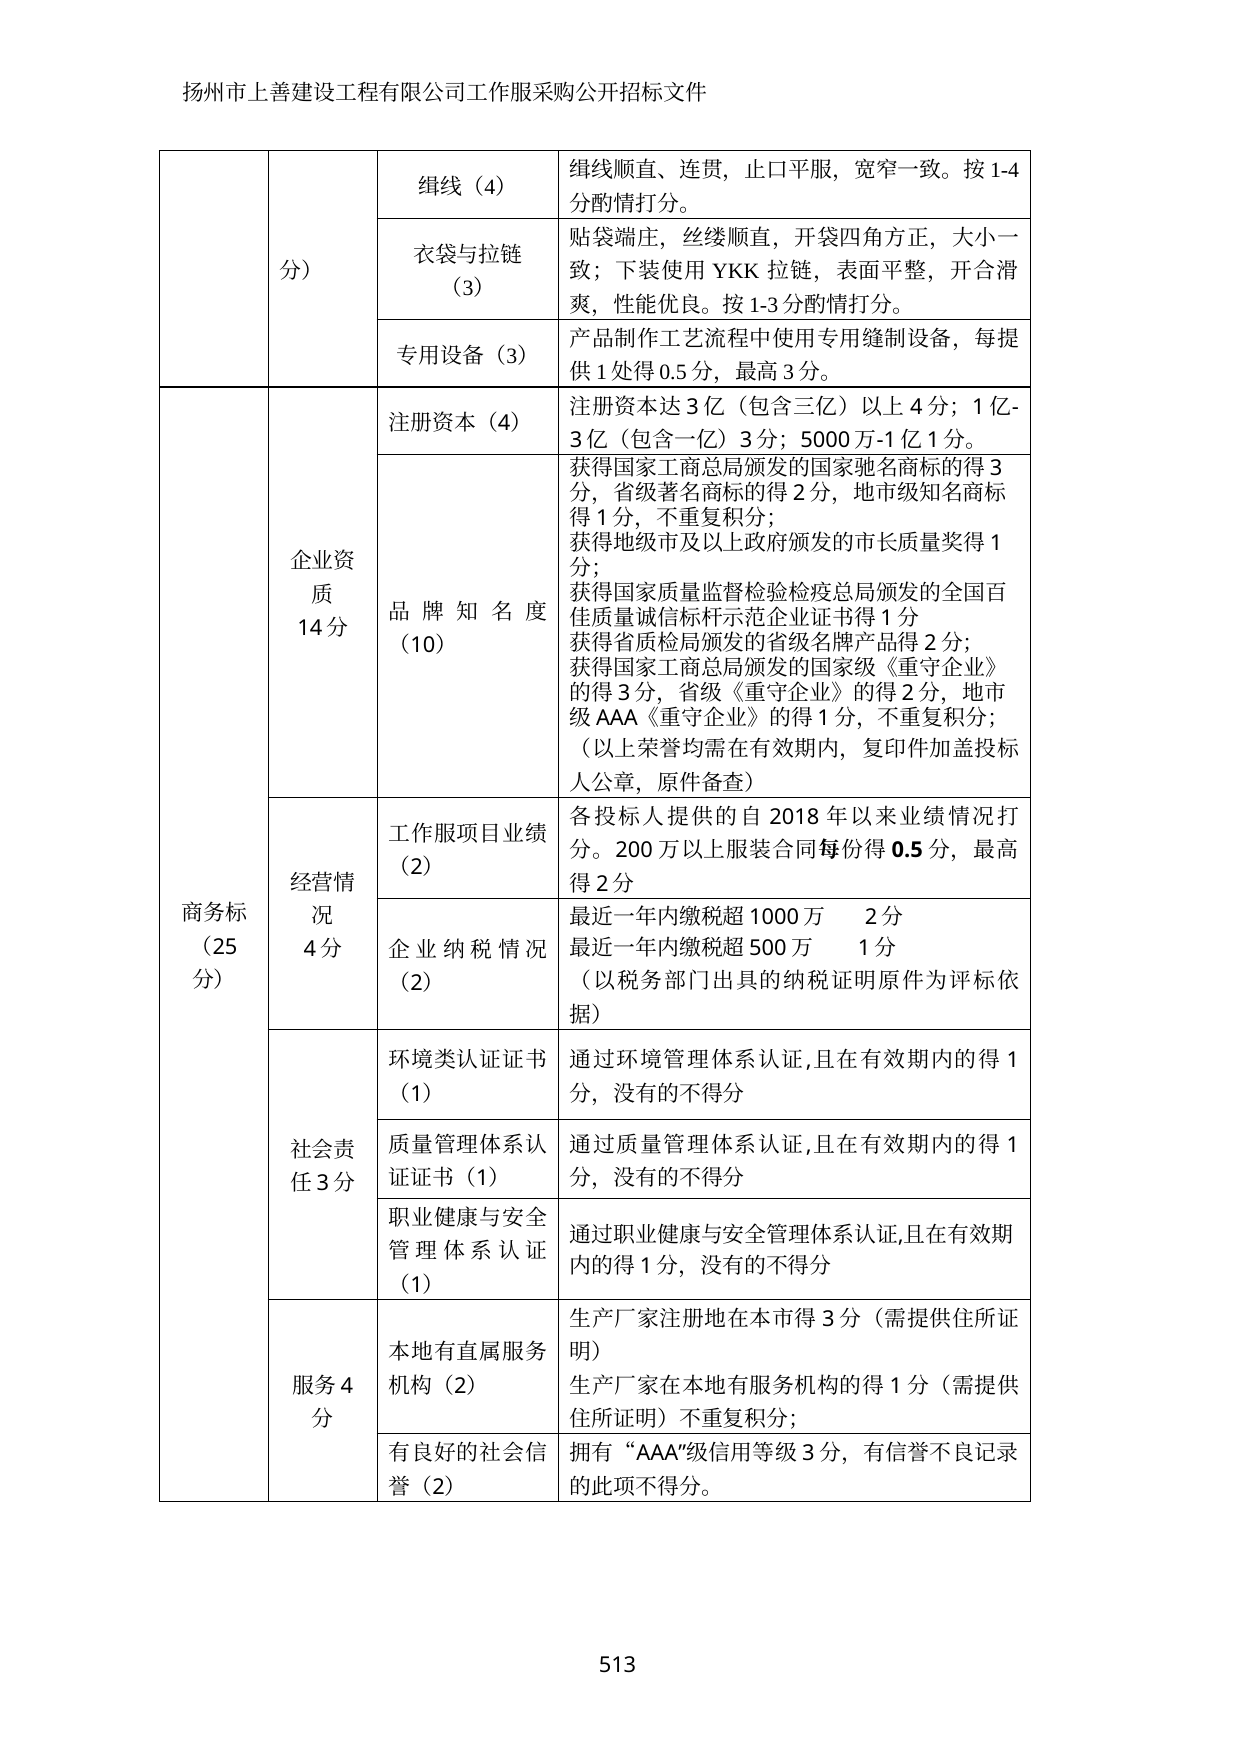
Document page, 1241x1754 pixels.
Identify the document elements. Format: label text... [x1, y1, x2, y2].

table_cell 产品制作工艺流程中使用专用缝制设备，每提供1处得0.5分，最高3分。 [559, 320, 1030, 386]
table_cell 最近一年内缴税超1000万 2分 最近一年内缴税超500万 1分 （以税务部门出具的纳税证明原件为评标依据） [559, 899, 1030, 1029]
table_cell 工作服项目业绩（2） [378, 798, 558, 898]
table_cell 有良好的社会信誉（2） [378, 1434, 558, 1501]
table_cell 注册资本达3亿（包含三亿）以上4分；1亿-3亿（包含一亿）3分；5000万-1亿1分。 [559, 388, 1030, 454]
table_cell 经营情况 4分 [269, 798, 377, 1029]
table_cell 质量管理体系认证证书（1） [378, 1120, 558, 1198]
table_cell 缉线（4） [378, 151, 558, 218]
table_cell 衣袋与拉链（3） [378, 219, 558, 319]
table_cell 社会责任3分 [269, 1030, 377, 1299]
table_cell 环境类认证证书（1） [378, 1030, 558, 1119]
table_cell 服务4分 [269, 1300, 377, 1501]
table_cell 通过职业健康与安全管理体系认证,且在有效期内的得1分，没有的不得分 [559, 1199, 1030, 1299]
table_cell 通过质量管理体系认证,且在有效期内的得1分，没有的不得分 [559, 1120, 1030, 1198]
table_cell [160, 151, 268, 386]
table_cell 各投标人提供的自2018年以来业绩情况打分。200万以上服装合同每份得0.5分，最高得2分 [559, 798, 1030, 898]
table_cell 注册资本（4） [378, 388, 558, 454]
table_cell 职业健康与安全管理体系认证（1） [378, 1199, 558, 1299]
table_cell 专用设备（3） [378, 320, 558, 386]
table_cell 通过环境管理体系认证,且在有效期内的得1分，没有的不得分 [559, 1030, 1030, 1119]
table_cell 缉线顺直、连贯，止口平服，宽窄一致。按1-4分酌情打分。 [559, 151, 1030, 218]
table_cell 获得国家工商总局颁发的国家驰名商标的得3分，省级著名商标的得2分，地市级知名商标得1分，不重复积分； 获得地级市及以上政府颁发的市长质量奖得1分； 获得国家质量监督检验检疫总局颁发的全国百佳质量诚信标杆示范企业证书得1分 获得省质检局颁发的省级名牌产品得2分； 获得国家工商总局颁发的国家级《重守企业》的得3分，省级《重守企业》的得2分，地市级AAA《重守企业》的得1分，不重复积分； （以上荣誉均需在有效期内，复印件加盖投标人公章，原件备查） [559, 455, 1030, 797]
table_cell 品牌知名度（10） [378, 455, 558, 797]
table_cell 企业资质 14分 [269, 388, 377, 797]
table_cell 本地有直属服务机构（2） [378, 1300, 558, 1433]
table_cell 商务标 （25分） [160, 388, 268, 1501]
table_cell 企业纳税情况（2） [378, 899, 558, 1029]
table_cell 贴袋端庄，丝缕顺直，开袋四角方正，大小一致；下装使用YKK 拉链，表面平整，开合滑爽，性能优良。按1-3分酌情打分。 [559, 219, 1030, 319]
table_cell 拥有“AAA”级信用等级3分，有信誉不良记录的此项不得分。 [559, 1434, 1030, 1501]
table_cell 工艺 （15分） [269, 151, 377, 386]
table_cell 生产厂家注册地在本市得3分（需提供住所证明） 生产厂家在本地有服务机构的得1分（需提供住所证明）不重复积分； [559, 1300, 1030, 1433]
